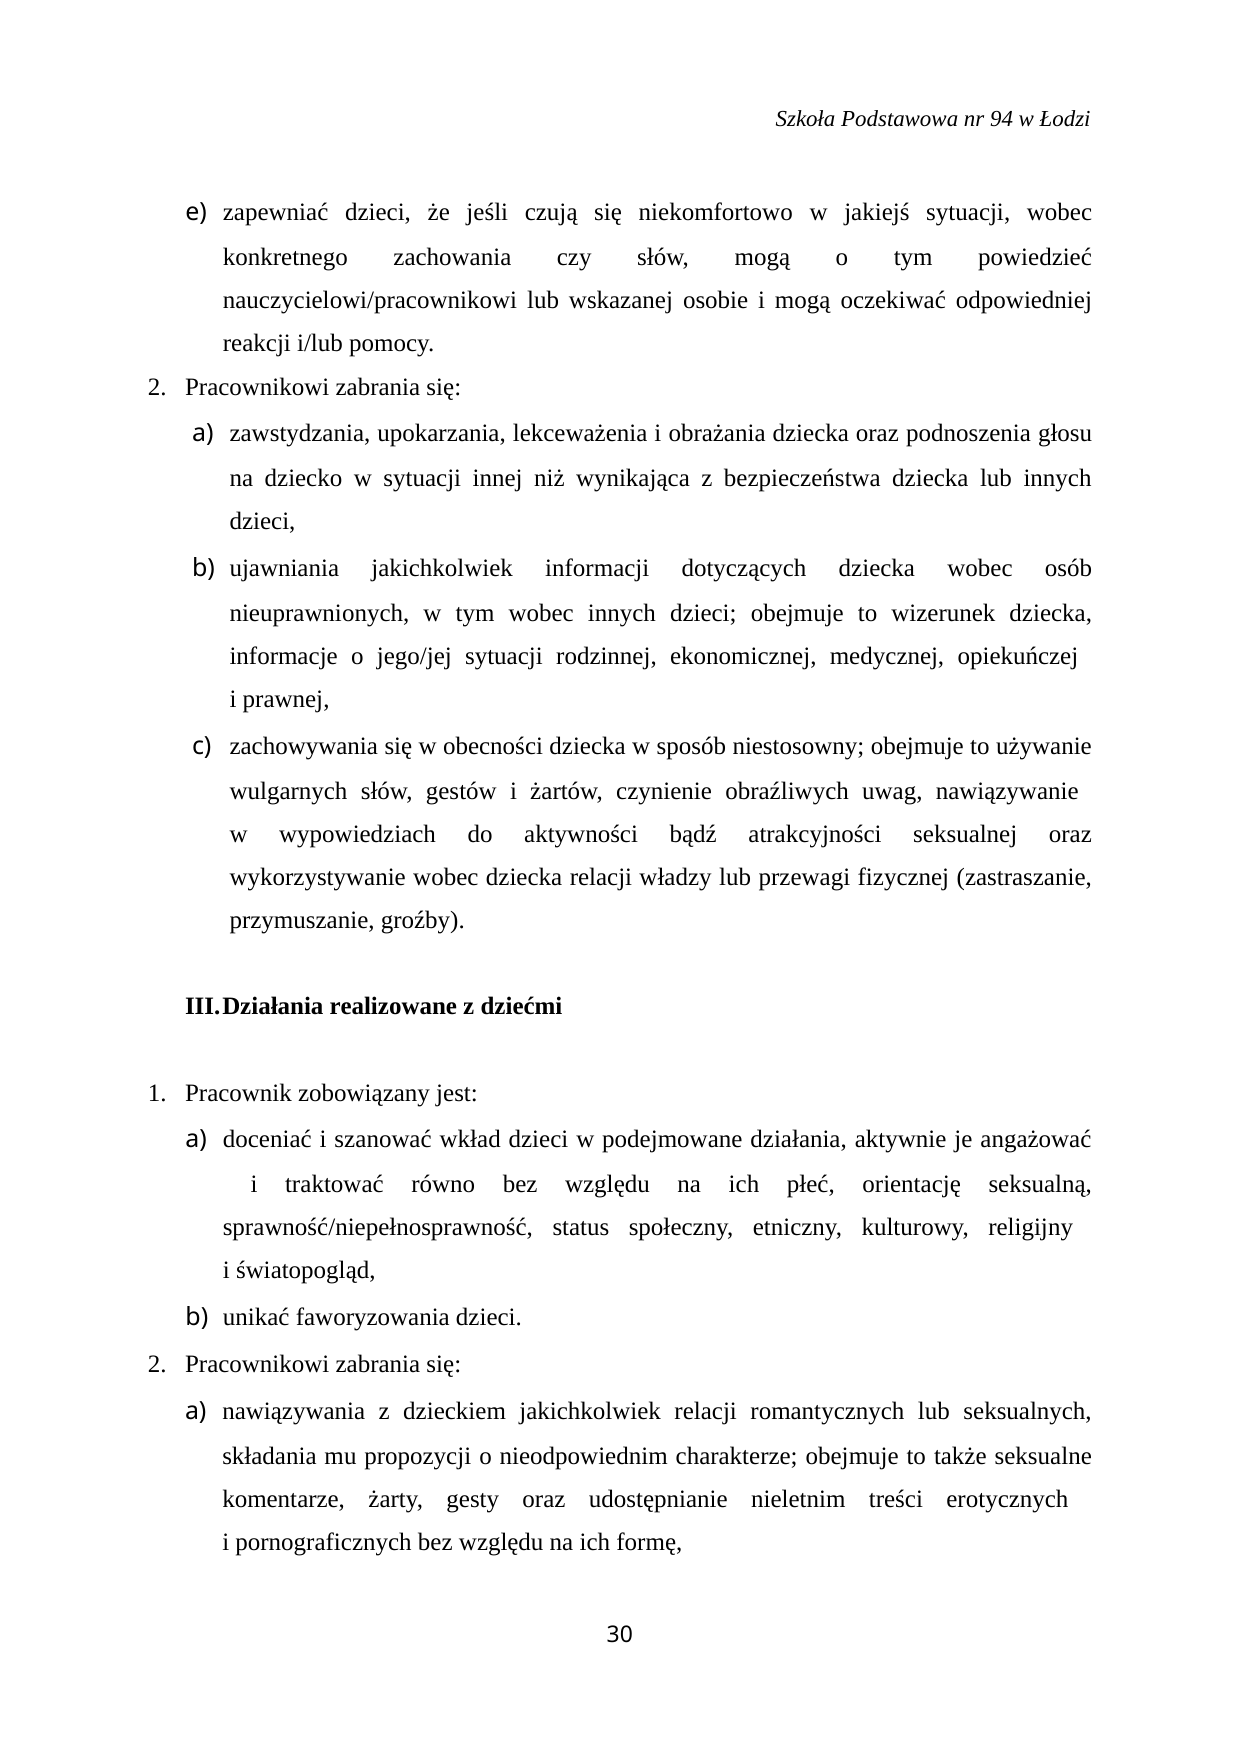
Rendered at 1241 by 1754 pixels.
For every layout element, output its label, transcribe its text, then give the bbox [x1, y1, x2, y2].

list zachowywania się w obecności dziecka w sposób niestosowny; obejmuje to używanie wulgarnych słów, gestów i żartów, czynienie obraźliwych uwag, nawiązywanie w wypowiedziach do aktywności bądź atrakcyjności seksualnej oraz wykorzystywanie wobec dziecka relacji władzy lub przewagi fizycznej (zastraszanie, przymuszanie, groźby). [192, 727, 1093, 934]
list ujawniania jakichkolwiek informacji dotyczących dziecka wobec osób nieuprawnionych, w tym wobec innych dzieci; obejmuje to wizerunek dziecka, informacje o jego/jej sytuacji rodzinnej, ekonomicznej, medycznej, opiekuńczej i prawnej, [192, 549, 1093, 713]
list zapewniać dzieci, że jeśli czują się niekomfortowo w jakiejś sytuacji, wobec konkretnego zachowania czy słów, mogą o tym powiedzieć nauczycielowi/pracownikowi lub wskazanej osobie i mogą oczekiwać odpowiedniej reakcji i/lub pomocy. [185, 194, 1093, 357]
list Pracownikowi zabrania się: [148, 372, 1093, 400]
list Działania realizowane z dziećmi [185, 991, 1093, 1020]
list nawiązywania z dzieckiem jakichkolwiek relacji romantycznych lub seksualnych, składania mu propozycji o nieodpowiednim charakterze; obejmuje to także seksualne komentarze, żarty, gesty oraz udostępnianie nieletnim treści erotycznych i pornograficznych bez względu na ich formę, [185, 1393, 1093, 1556]
list Pracownik zobowiązany jest: [148, 1078, 1093, 1106]
list unikać faworyzowania dzieci. [185, 1298, 1093, 1333]
list Pracownikowi zabrania się: [148, 1349, 1093, 1378]
list doceniać i szanować wkład dzieci w podejmowane działania, aktywnie je angażować i traktować równo bez względu na ich płeć, orientację seksualną, sprawność/niepełnosprawność, status społeczny, etniczny, kulturowy, religijny i światopogląd, [185, 1121, 1093, 1284]
list zawstydzania, upokarzania, lekceważenia i obrażania dziecka oraz podnoszenia głosu na dziecko w sytuacji innej niż wynikająca z bezpieczeństwa dziecka lub innych dzieci, [192, 415, 1093, 535]
